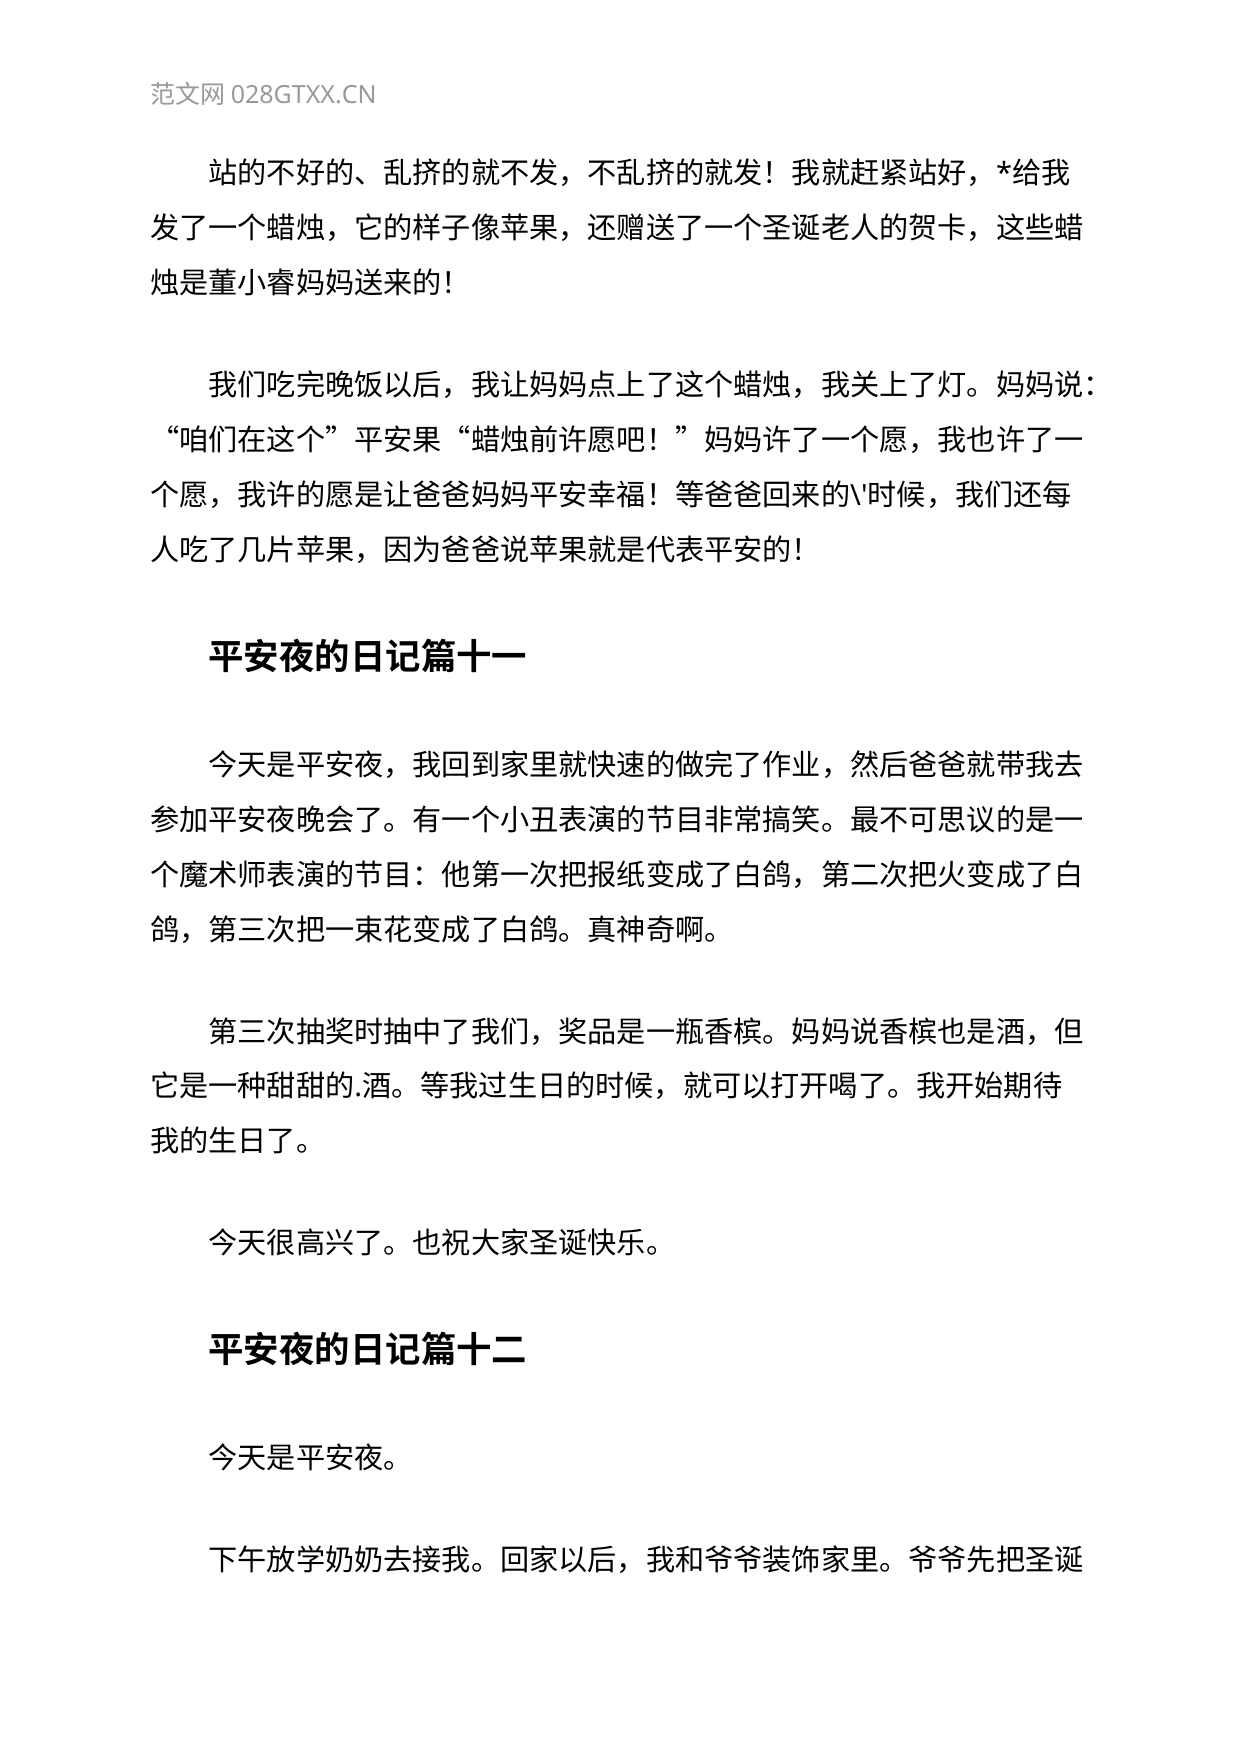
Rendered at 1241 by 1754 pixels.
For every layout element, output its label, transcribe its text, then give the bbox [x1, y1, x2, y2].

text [150, 1537, 1090, 1579]
text 今天很高兴了。也祝大家圣诞快乐。 [150, 1220, 1090, 1262]
text 我们吃完晚饭以后，我让妈妈点上了这个蜡烛，我关上了灯。妈妈说：“咱们在这个”平安果“蜡烛前许愿吧！”妈妈许了一个愿，我也许了一个愿，我许的愿是让爸爸妈妈平安幸福！等爸爸回来的\'时候，我们还每人吃了几片苹果，因为爸爸说苹果就是代表平安的！ [150, 362, 1090, 569]
text 平安夜的日记篇十一 [150, 628, 1090, 679]
text 第三次抽奖时抽中了我们，奖品是一瓶香槟。妈妈说香槟也是酒，但它是一种甜甜的.酒。等我过生日的时候，就可以打开喝了。我开始期待我的生日了。 [150, 1008, 1090, 1160]
text 站的不好的、乱挤的就不发，不乱挤的就发！我就赶紧站好，*给我发了一个蜡烛，它的样子像苹果，还赠送了一个圣诞老人的贺卡，这些蜡烛是董小睿妈妈送来的！ [150, 150, 1090, 302]
text 今天是平安夜，我回到家里就快速的做完了作业，然后爸爸就带我去参加平安夜晚会了。有一个小丑表演的节目非常搞笑。最不可思议的是一个魔术师表演的节目：他第一次把报纸变成了白鸽，第二次把火变成了白鸽，第三次把一束花变成了白鸽。真神奇啊。 [150, 742, 1090, 949]
text 今天是平安夜。 [150, 1435, 1090, 1477]
text 平安夜的日记篇十二 [150, 1322, 1090, 1373]
